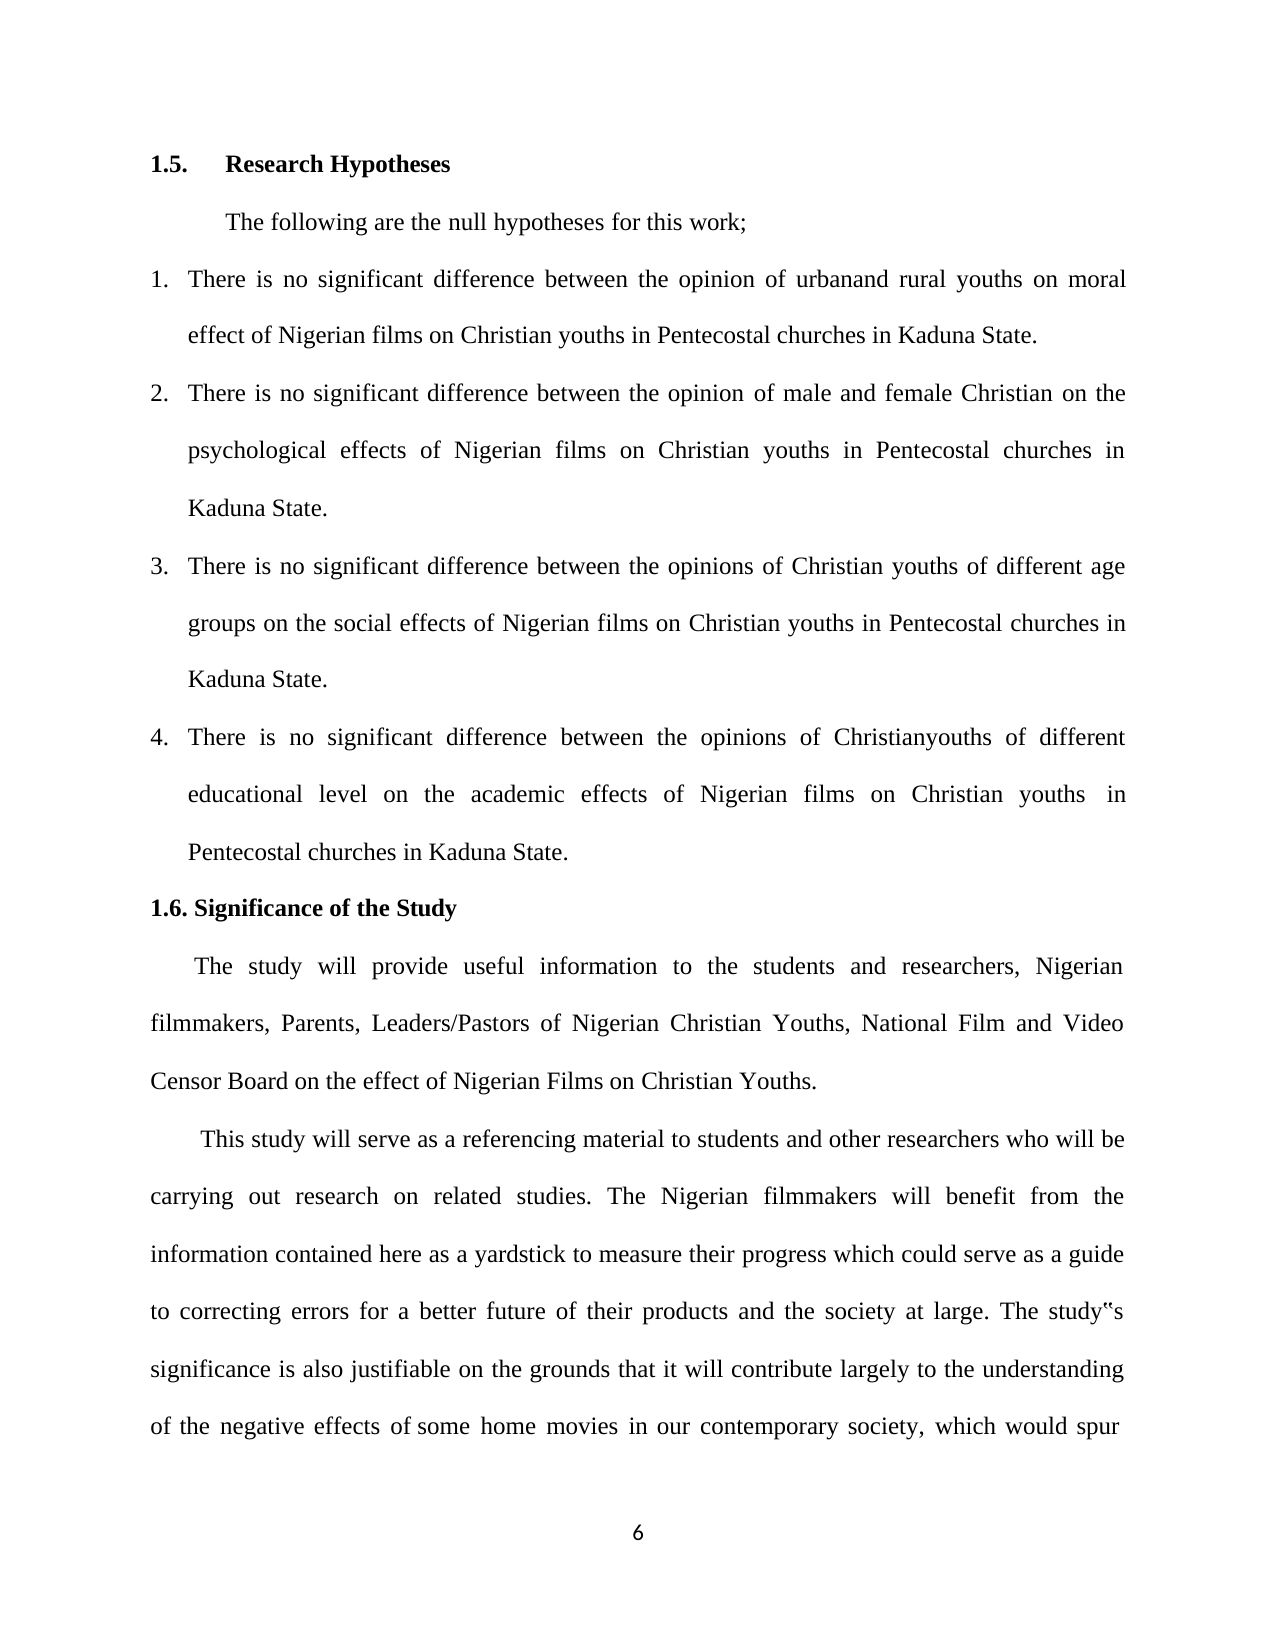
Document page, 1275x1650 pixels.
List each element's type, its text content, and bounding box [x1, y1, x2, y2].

list There is no significant difference between the opinion of urbanand rural youths on moral effect of Nigerian films on Christian youths in Pentecostal churches in Kaduna State. [150, 264, 1127, 349]
text The study will provide useful information to the students and researchers, Nigerian filmmakers, Parents, Leaders/Pastors of Nigerian Christian Youths, National Film and Video Censor Board on the effect of Nigerian Films on Christian Youths. [150, 951, 1124, 1094]
list There is no significant difference between the opinions of Christianyouths of different educational level on the academic effects of Nigerian films on Christian youths in Pentecostal churches in Kaduna State. [150, 722, 1126, 866]
subtitle Research Hypotheses [150, 149, 1246, 177]
text This study will serve as a referencing material to students and other researchers who will be carrying out research on related studies. The Nigerian filmmakers will benefit from the information contained here as a yardstick to measure their progress which could serve as a guide to correcting errors for a better future of their products and the society at large. The study‟s significance is also justifiable on the grounds that it will contribute largely to the understanding of the negative effects of some home movies in our contemporary society, which would spur [150, 1124, 1125, 1440]
list There is no significant difference between the opinions of Christian youths of different age groups on the social effects of Nigerian films on Christian youths in Pentecostal churches in Kaduna State. [150, 551, 1126, 693]
list There is no significant difference between the opinion of male and female Christian on the psychological effects of Nigerian films on Christian youths in Pentecostal churches in Kaduna State. [150, 378, 1126, 522]
subtitle Significance of the Study [150, 894, 1246, 922]
text The following are the null hypotheses for this work; [225, 207, 1246, 235]
